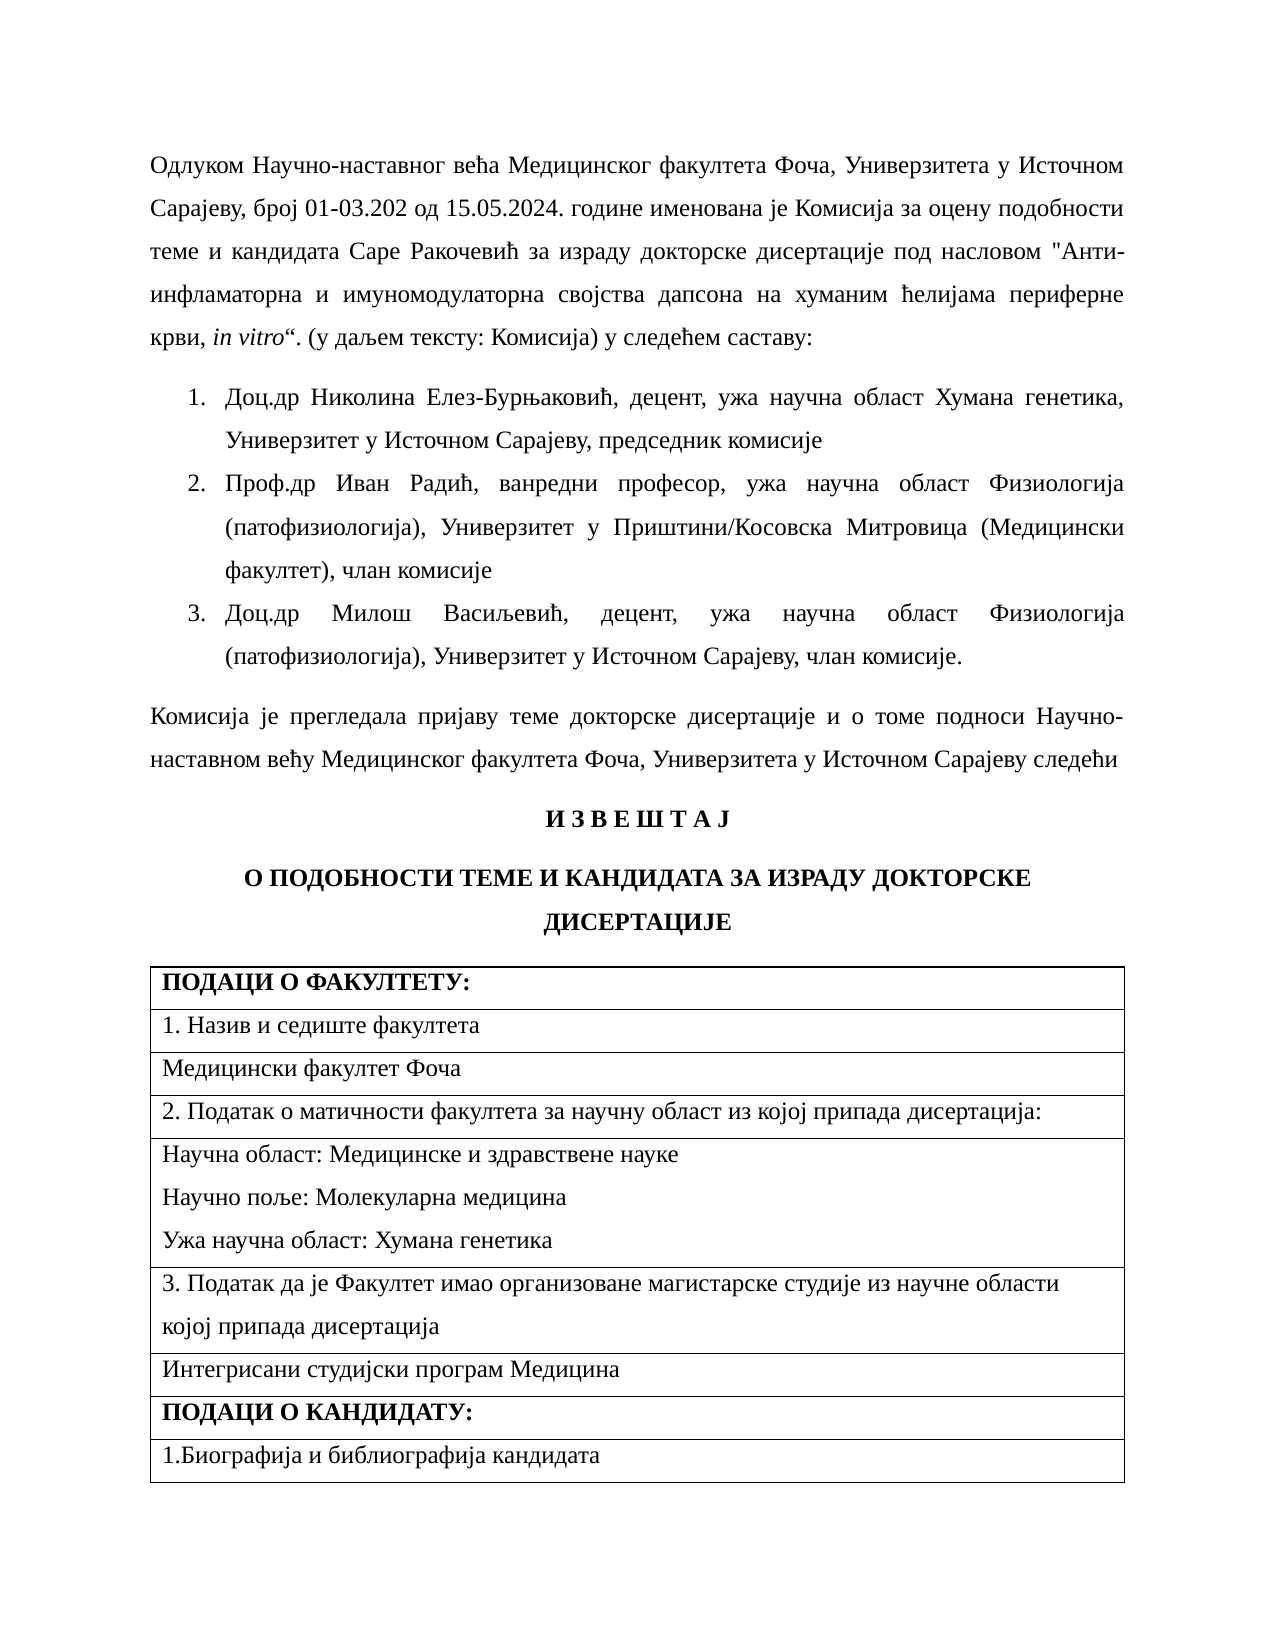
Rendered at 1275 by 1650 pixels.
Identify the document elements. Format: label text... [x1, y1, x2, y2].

list Доц.др Николина Елез-Бурњаковић, децент, ужа научна област Хумана генетика, Универзитет у Источном Сарајеву, председник комисије [187, 382, 1125, 454]
text О ПОДОБНОСТИ ТЕМЕ И КАНДИДАТА ЗА ИЗРАДУ ДОКТОРСКЕ ДИСЕРТАЦИЈЕ [150, 863, 1125, 935]
table_cell Медицински факултет Фоча [151, 1053, 1124, 1095]
table_cell 3. Податак да је Факултет имао организоване магистарске студије из научне области којој припада дисертација [151, 1268, 1124, 1353]
text Одлуком Научно-наставног већа Медицинског факултета Фоча, Универзитета у Источном Сарајеву, број 01-03.202 од 15.05.2024. године именована је Комисија за оцену пoдобности теме и кандидата Саре Ракочевић за израду докторске дисертације под насловом ''Анти-инфламаторна и имуномодулаторна својства дапсона на хуманим ћелијама периферне крви, in vitro“. (у даљем тексту: Комисија) у следећем саставу: [150, 150, 1125, 279]
table_cell 1. Назив и седиште факултета [151, 1010, 1124, 1052]
table_header ПОДАЦИ О ФАКУЛТЕТУ: [151, 968, 1124, 1009]
table_cell ПОДАЦИ О КАНДИДАТУ: [151, 1397, 1124, 1439]
text И З В Е Ш Т А Ј [150, 804, 1125, 832]
table_cell 2. Податак о матичности факултета за научну област из којој припада дисертација: [151, 1096, 1124, 1138]
text Одлуком Научно-наставног већа Медицинског факултета Фоча, Универзитета у Источном Сарајеву, број 01-03.202 од 15.05.2024. године именована је Комисија за оцену пoдобности теме и кандидата Саре Ракочевић за израду докторске дисертације под насловом ''Анти-инфламаторна и имуномодулаторна својства дапсона на хуманим ћелијама периферне крви, in vitro“. (у даљем тексту: Комисија) у следећем саставу: [150, 308, 1125, 351]
list Доц.др Милош Васиљевић, децент, ужа научна област Физиологија (патофизиологија), Универзитет у Источном Сарајеву, члан комисије. [187, 598, 1125, 670]
list Проф.др Иван Радић, ванредни професор, ужа научна област Физиологија (патофизиологија), Универзитет у Приштини/Косовска Митровица (Медицински факултет), члан комисије [187, 468, 1125, 583]
table_cell Интегрисани студијски програм Медицина [151, 1354, 1124, 1396]
table_cell Научна област: Медицинске и здравствене науке Научно поље: Молекуларна медицина Ужа научна област: Хумана генетика [151, 1139, 1124, 1267]
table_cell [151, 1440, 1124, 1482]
text Комисија је прегледала пријаву теме докторске дисертације и о томе подноси Научно-наставном већу Медицинског факултета Фоча, Универзитета у Источном Сарајеву следећи [150, 701, 1125, 773]
